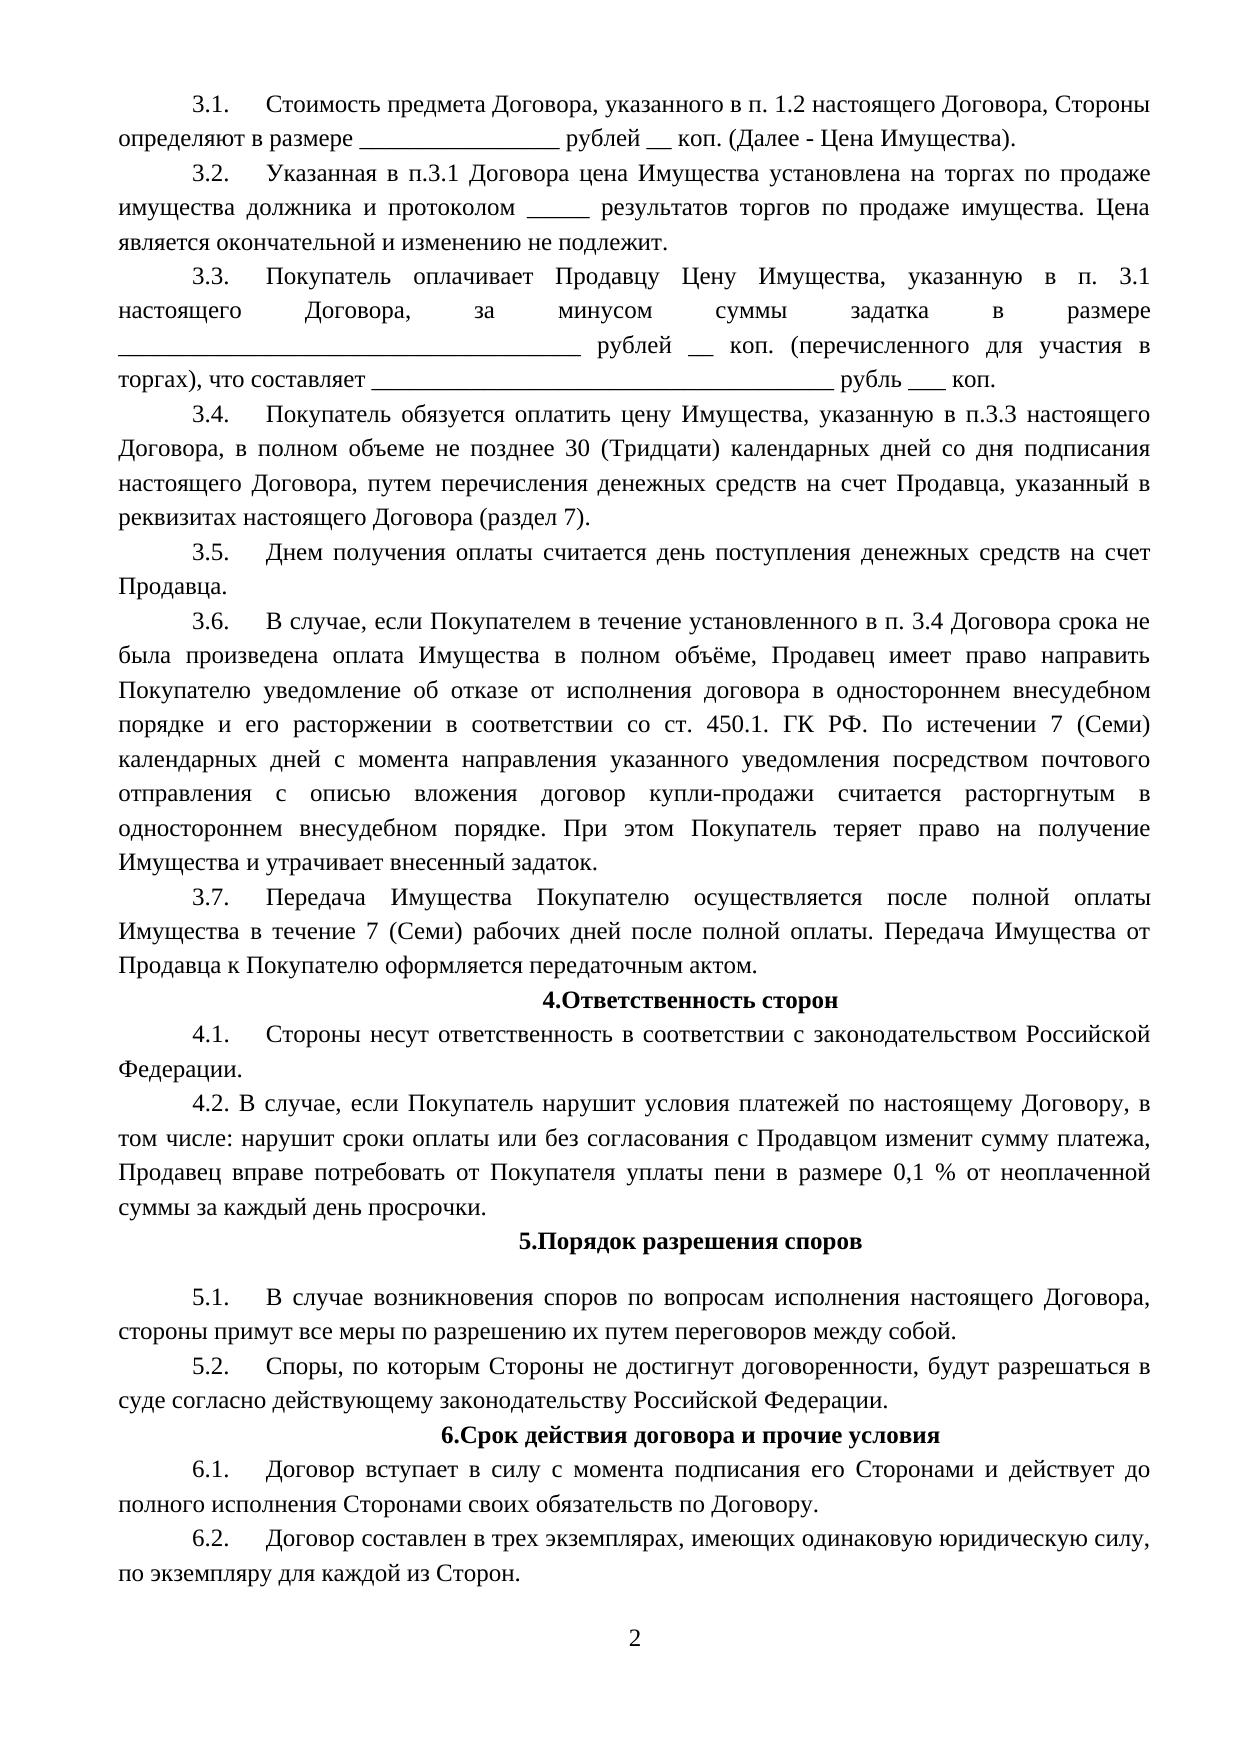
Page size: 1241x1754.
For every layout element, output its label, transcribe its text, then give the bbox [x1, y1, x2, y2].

text 3.6. В случае, если Покупателем в течение установленного в п. 3.4 Договора срока не была произведена оплата Имущества в полном объёме, Продавец имеет право направить Покупателю уведомление об отказе от исполнения договора в одностороннем внесудебном порядке и его расторжении в соответствии со ст. 450.1. ГК РФ. По истечении 7 (Семи) календарных дней с момента направления указанного уведомления посредством почтового отправления с описью вложения договор купли-продажи считается расторгнутым в одностороннем внесудебном порядке. При этом Покупатель теряет право на получение Имущества и утрачивает внесенный задаток. [118, 606, 1152, 876]
text 6.2. Договор составлен в трех экземплярах, имеющих одинаковую юридическую силу, по экземпляру для каждой из Сторон. [118, 1523, 1152, 1586]
list Порядок разрешения споров [229, 1226, 1152, 1255]
text 3.5. Днем получения оплаты считается день поступления денежных средств на счет Продавца. [118, 537, 1152, 600]
text 3.3. Покупатель оплачивает Продавцу Цену Имущества, указанную в п. 3.1 настоящего Договора, за минусом суммы задатка в размере _____________________________________ рублей __ коп. (перечисленного для участия в торгах), что составляет _____________________________________ рубль ___ коп. [118, 261, 1152, 393]
text 5.2. Споры, по которым Стороны не достигнут договоренности, будут разрешаться в суде согласно действующему законодательству Российской Федерации. [118, 1351, 1152, 1414]
list Срок действия договора и прочие условия [229, 1420, 1152, 1448]
text 3.7. Передача Имущества Покупателю осуществляется после полной оплаты Имущества в течение 7 (Семи) рабочих дней после полной оплаты. Передача Имущества от Продавца к Покупателю оформляется передаточным актом. [118, 882, 1152, 979]
text 5.1. В случае возникновения споров по вопросам исполнения настоящего Договора, стороны примут все меры по разрешению их путем переговоров между собой. [118, 1282, 1152, 1345]
list Ответственность сторон [229, 985, 1152, 1014]
text 3.4. Покупатель обязуется оплатить цену Имущества, указанную в п.3.3 настоящего Договора, в полном объеме не позднее 30 (Тридцати) календарных дней со дня подписания настоящего Договора, путем перечисления денежных средств на счет Продавца, указанный в реквизитах настоящего Договора (раздел 7). [118, 399, 1152, 531]
text 3.2. Указанная в п.3.1 Договора цена Имущества установлена на торгах по продаже имущества должника и протоколом _____ результатов торгов по продаже имущества. Цена является окончательной и изменению не подлежит. [118, 158, 1152, 255]
list Стороны несут ответственность в соответствии с законодательством Российской Федерации. [118, 1019, 1152, 1083]
text 3.1. Стоимость предмета Договора, указанного в п. 1.2 настоящего Договора, Стороны определяют в размере ________________ рублей __ коп. (Далее - Цена Имущества). [118, 89, 1152, 152]
text 6.1. Договор вступает в силу с момента подписания его Сторонами и действует до полного исполнения Сторонами своих обязательств по Договору. [118, 1454, 1152, 1517]
text 4.2. В случае, если Покупатель нарушит условия платежей по настоящему Договору, в том числе: нарушит сроки оплаты или без согласования с Продавцом изменит сумму платежа, Продавец вправе потребовать от Покупателя уплаты пени в размере 0,1 % от неоплаченной суммы за каждый день просрочки. [118, 1088, 1152, 1221]
